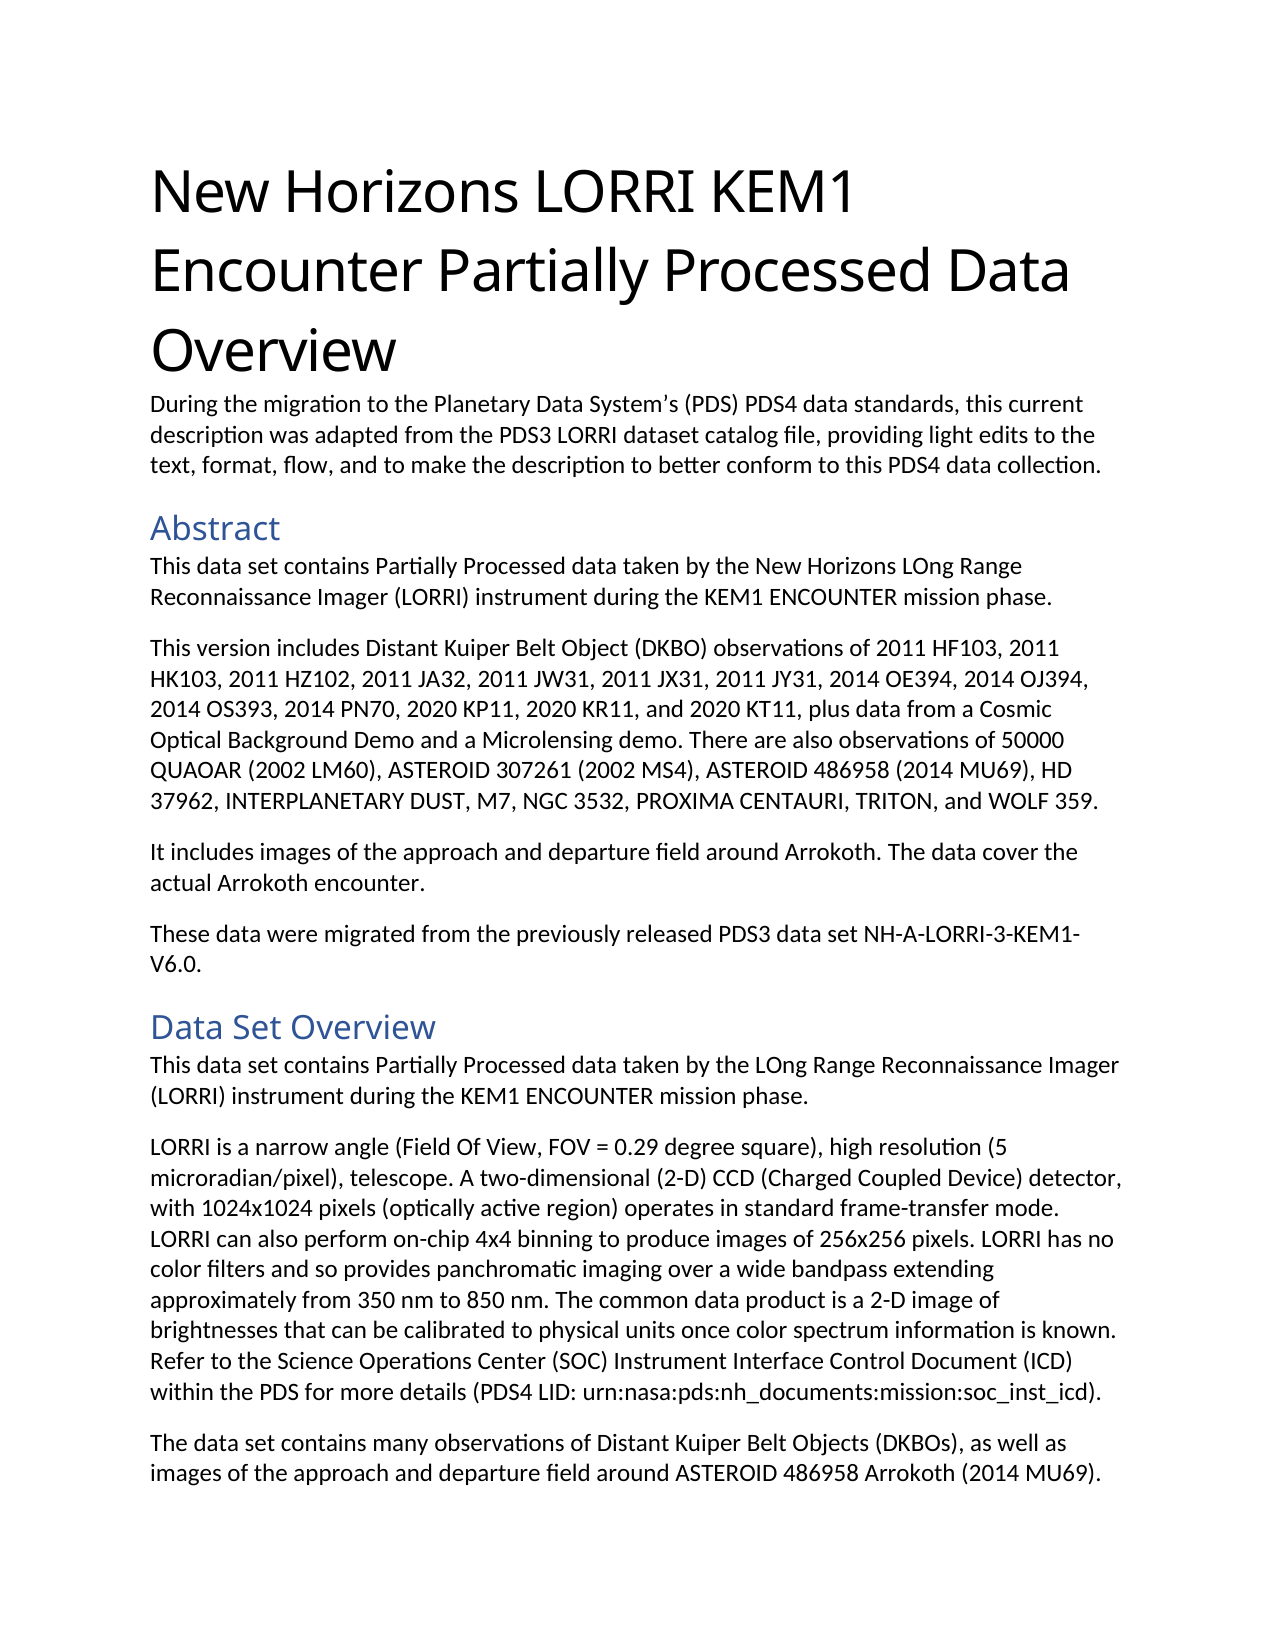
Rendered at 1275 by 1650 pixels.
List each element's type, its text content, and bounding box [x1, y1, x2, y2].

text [150, 1427, 1125, 1488]
subtitle Abstract [150, 505, 1125, 550]
text LORRI is a narrow angle (Field Of View, FOV = 0.29 degree square), high resolution (5 microradian/pixel), telescope. A two-dimensional (2-D) CCD (Charged Coupled Device) detector, with 1024x1024 pixels (optically active region) operates in standard frame-transfer mode. LORRI can also perform on-chip 4x4 binning to produce images of 256x256 pixels. LORRI has no color filters and so provides panchromatic imaging over a wide bandpass extending approximately from 350 nm to 850 nm. The common data product is a 2-D image of brightnesses that can be calibrated to physical units once color spectrum information is known. Refer to the Science Operations Center (SOC) Instrument Interface Control Document (ICD) within the PDS for more details (PDS4 LID: urn:nasa:pds:nh_documents:mission:soc_inst_icd). [150, 1131, 1125, 1406]
text This version includes Distant Kuiper Belt Object (DKBO) observations of 2011 HF103, 2011 HK103, 2011 HZ102, 2011 JA32, 2011 JW31, 2011 JX31, 2011 JY31, 2014 OE394, 2014 OJ394, 2014 OS393, 2014 PN70, 2020 KP11, 2020 KR11, and 2020 KT11, plus data from a Cosmic Optical Background Demo and a Microlensing demo. There are also observations of 50000 QUAOAR (2002 LM60), ASTEROID 307261 (2002 MS4), ASTEROID 486958 (2014 MU69), HD 37962, INTERPLANETARY DUST, M7, NGC 3532, PROXIMA CENTAURI, TRITON, and WOLF 359. [150, 632, 1125, 815]
text These data were migrated from the previously released PDS3 data set NH-A-LORRI-3-KEM1-V6.0. [150, 918, 1125, 979]
text During the migration to the Planetary Data System’s (PDS) PDS4 data standards, this current description was adapted from the PDS3 LORRI dataset catalog file, providing light edits to the text, format, flow, and to make the description to better conform to this PDS4 data collection. [150, 388, 1125, 480]
text It includes images of the approach and departure field around Arrokoth. The data cover the actual Arrokoth encounter. [150, 836, 1125, 897]
text This data set contains Partially Processed data taken by the New Horizons LOng Range Reconnaissance Imager (LORRI) instrument during the KEM1 ENCOUNTER mission phase. [150, 550, 1125, 611]
title New Horizons LORRI KEM1 Encounter Partially Processed Data Overview [150, 150, 1125, 388]
text This data set contains Partially Processed data taken by the LOng Range Reconnaissance Imager (LORRI) instrument during the KEM1 ENCOUNTER mission phase. [150, 1049, 1125, 1111]
subtitle Data Set Overview [150, 1004, 1125, 1049]
